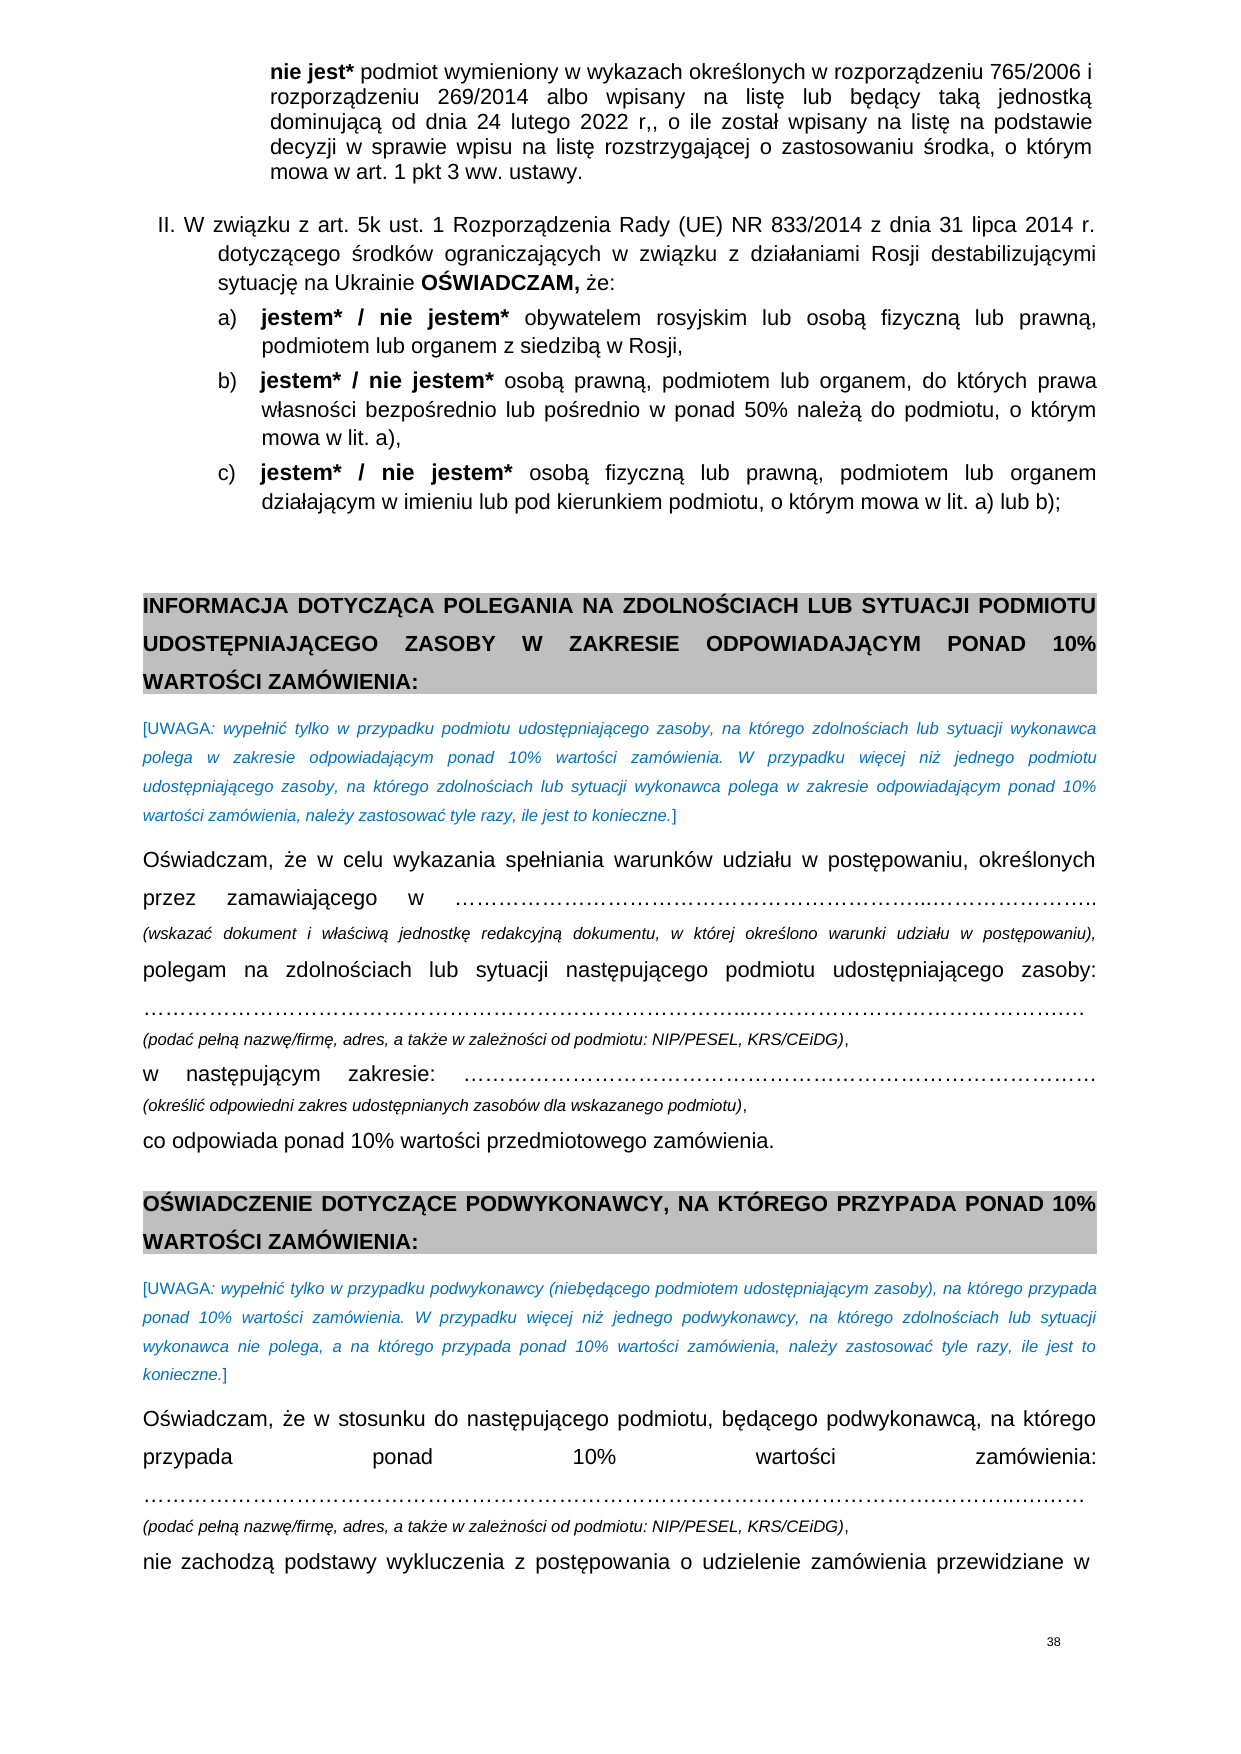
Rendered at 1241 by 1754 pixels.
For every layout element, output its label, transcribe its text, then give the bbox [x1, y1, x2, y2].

text [UWAGA: wypełnić tylko w przypadku podwykonawcy (niebędącego podmiotem udostępniającym zasoby), na którego przypada ponad 10% wartości zamówienia. W przypadku więcej niż jednego podwykonawcy, na którego zdolnościach lub sytuacji wykonawca nie polega, a na którego przypada ponad 10% wartości zamówienia, należy zastosować tyle razy, ile jest to konieczne.] [143, 1279, 1097, 1384]
text Oświadczam, że w celu wykazania spełniania warunków udziału w postępowaniu, określonych przez zamawiającego w ………………………………………………………...………………….. (wskazać dokument i właściwą jednostkę redakcyjną dokumentu, w której określono warunki udziału w postępowaniu), polegam na zdolnościach lub sytuacji następującego podmiotu udostępniającego zasoby: ………………………………………………………………………...…………………………………….… (podać pełną nazwę/firmę, adres, a także w zależności od podmiotu: NIP/PESEL, KRS/CEiDG), w następującym zakresie: …………………………………………………………………………… (określić odpowiedni zakres udostępnianych zasobów dla wskazanego podmiotu), co odpowiada ponad 10% wartości przedmiotowego zamówienia. [143, 847, 1097, 1153]
list jestem* / nie jestem* obywatelem rosyjskim lub osobą fizyczną lub prawną, podmiotem lub organem z siedzibą w Rosji, [218, 303, 1097, 360]
text INFORMACJA DOTYCZĄCA POLEGANIA NA ZDOLNOŚCIACH LUB SYTUACJI PODMIOTU UDOSTĘPNIAJĄCEGO ZASOBY W ZAKRESIE ODPOWIADAJĄCYM PONAD 10% WARTOŚCI ZAMÓWIENIA: [143, 593, 1097, 694]
list jestem* / nie jestem* osobą fizyczną lub prawną, podmiotem lub organem działającym w imieniu lub pod kierunkiem podmiotu, o którym mowa w lit. a) lub b); [218, 457, 1097, 515]
text II. W związku z art. 5k ust. 1 Rozporządzenia Rady (UE) NR 833/2014 z dnia 31 lipca 2014 r. dotyczącego środków ograniczających w związku z działaniami Rosji destabilizującymi sytuację na Ukrainie OŚWIADCZAM, że: [157, 209, 1097, 296]
list jestem* / nie jestem* osobą prawną, podmiotem lub organem, do których prawa własności bezpośrednio lub pośrednio w ponad 50% należą do podmiotu, o którym mowa w lit. a), [218, 366, 1097, 452]
text OŚWIADCZENIE DOTYCZĄCE PODWYKONAWCY, NA KTÓREGO PRZYPADA PONAD 10% WARTOŚCI ZAMÓWIENIA: [143, 1191, 1097, 1254]
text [143, 1406, 1097, 1574]
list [224, 59, 1093, 184]
text [UWAGA: wypełnić tylko w przypadku podmiotu udostępniającego zasoby, na którego zdolnościach lub sytuacji wykonawca polega w zakresie odpowiadającym ponad 10% wartości zamówienia. W przypadku więcej niż jednego podmiotu udostępniającego zasoby, na którego zdolnościach lub sytuacji wykonawca polega w zakresie odpowiadającym ponad 10% wartości zamówienia, należy zastosować tyle razy, ile jest to konieczne.] [143, 719, 1097, 824]
